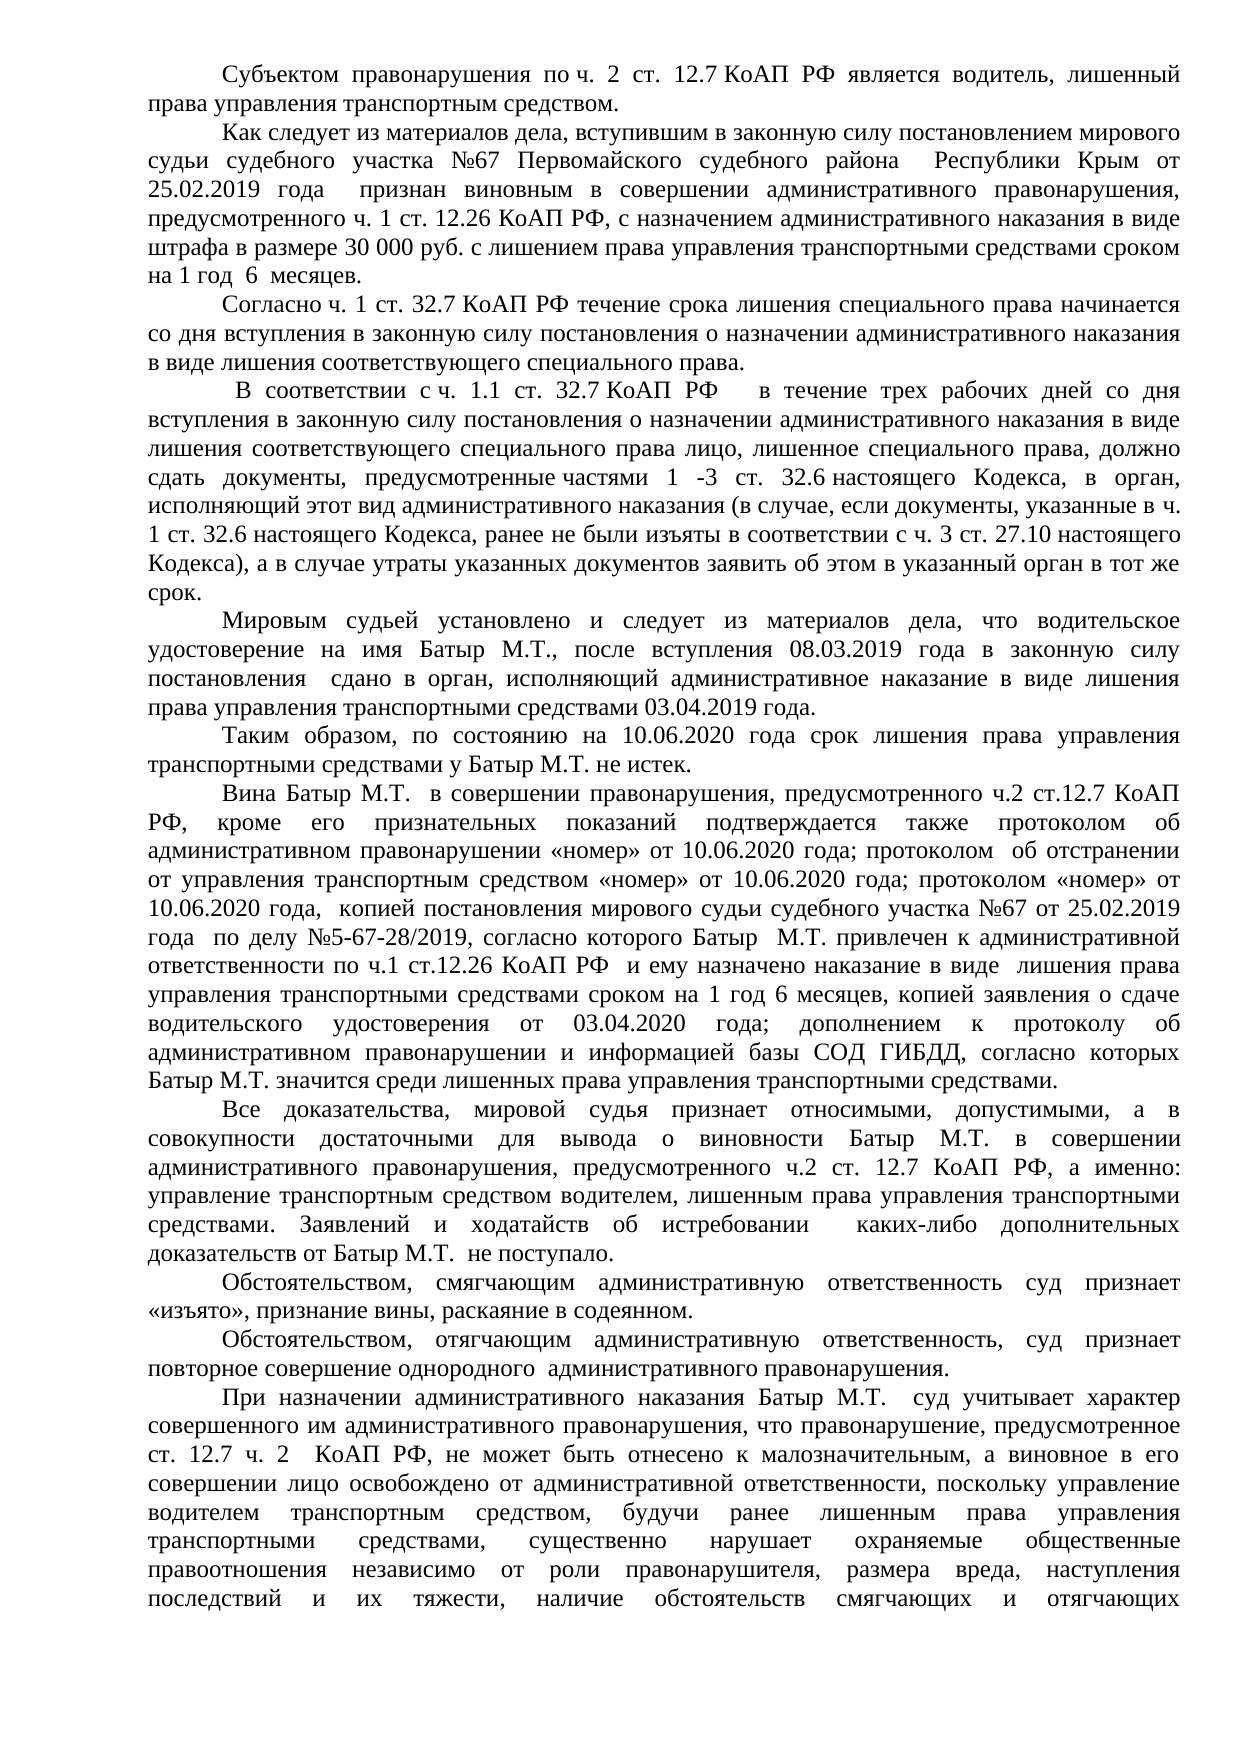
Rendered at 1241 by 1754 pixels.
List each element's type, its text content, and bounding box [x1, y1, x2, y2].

text Мировым судьей установлено и следует из материалов дела, что водительское удостоверение на имя Батыр М.Т., после вступления 08.03.2019 года в законную силу постановления сдано в орган, исполняющий административное наказание в виде лишения права управления транспортными средствами 03.04.2019 года. [148, 605, 1181, 720]
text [148, 1382, 1181, 1612]
text Обстоятельством, смягчающим административную ответственность суд признает «изъято», признание вины, раскаяние в содеянном. [148, 1267, 1181, 1324]
text Субъектом правонарушения по ч. 2 ст. 12.7 КоАП РФ является водитель, лишенный права управления транспортным средством. [148, 59, 1181, 117]
text Согласно ч. 1 ст. 32.7 КоАП РФ течение срока лишения специального права начинается со дня вступления в законную силу постановления о назначении административного наказания в виде лишения соответствующего специального права. [148, 289, 1181, 375]
text Таким образом, по состоянию на 10.06.2020 года срок лишения права управления транспортными средствами у Батыр М.Т. не истек. [148, 720, 1181, 778]
text Вина Батыр М.Т. в совершении правонарушения, предусмотренного ч.2 ст.12.7 КоАП РФ, кроме его признательных показаний подтверждается также протоколом об административном правонарушении «номер» от 10.06.2020 года; протоколом об отстранении от управления транспортным средством «номер» от 10.06.2020 года; протоколом «номер» от 10.06.2020 года, копией постановления мирового судьи судебного участка №67 от 25.02.2019 года по делу №5-67-28/2019, согласно которого Батыр М.Т. привлечен к административной ответственности по ч.1 ст.12.26 КоАП РФ и ему назначено наказание в виде лишения права управления транспортными средствами сроком на 1 год 6 месяцев, копией заявления о сдаче водительского удостоверения от 03.04.2020 года; дополнением к протоколу об административном правонарушении и информацией базы СОД ГИБДД, согласно которых Батыр М.Т. значится среди лишенных права управления транспортными средствами. [148, 778, 1181, 1094]
text Как следует из материалов дела, вступившим в законную силу постановлением мирового судьи судебного участка №67 Первомайского судебного района Республики Крым от 25.02.2019 года признан виновным в совершении административного правонарушения, предусмотренного ч. 1 ст. 12.26 КоАП РФ, с назначением административного наказания в виде штрафа в размере 30 000 руб. с лишением права управления транспортными средствами сроком на 1 год 6 месяцев. [148, 117, 1181, 289]
text Все доказательства, мировой судья признает относимыми, допустимыми, а в совокупности достаточными для вывода о виновности Батыр М.Т. в совершении административного правонарушения, предусмотренного ч.2 ст. 12.7 КоАП РФ, а именно: управление транспортным средством водителем, лишенным права управления транспортными средствами. Заявлений и ходатайств об истребовании каких-либо дополнительных доказательств от Батыр М.Т. не поступало. [148, 1094, 1181, 1267]
text Обстоятельством, отягчающим административную ответственность, суд признает повторное совершение однородного административного правонарушения. [148, 1324, 1181, 1382]
text В соответствии с ч. 1.1 ст. 32.7 КоАП РФ в течение трех рабочих дней со дня вступления в законную силу постановления о назначении административного наказания в виде лишения соответствующего специального права лицо, лишенное специального права, должно сдать документы, предусмотренные частями 1 -3 ст. 32.6 настоящего Кодекса, в орган, исполняющий этот вид административного наказания (в случае, если документы, указанные в ч. 1 ст. 32.6 настоящего Кодекса, ранее не были изъяты в соответствии с ч. 3 ст. 27.10 настоящего Кодекса), а в случае утраты указанных документов заявить об этом в указанный орган в тот же срок. [148, 375, 1181, 605]
